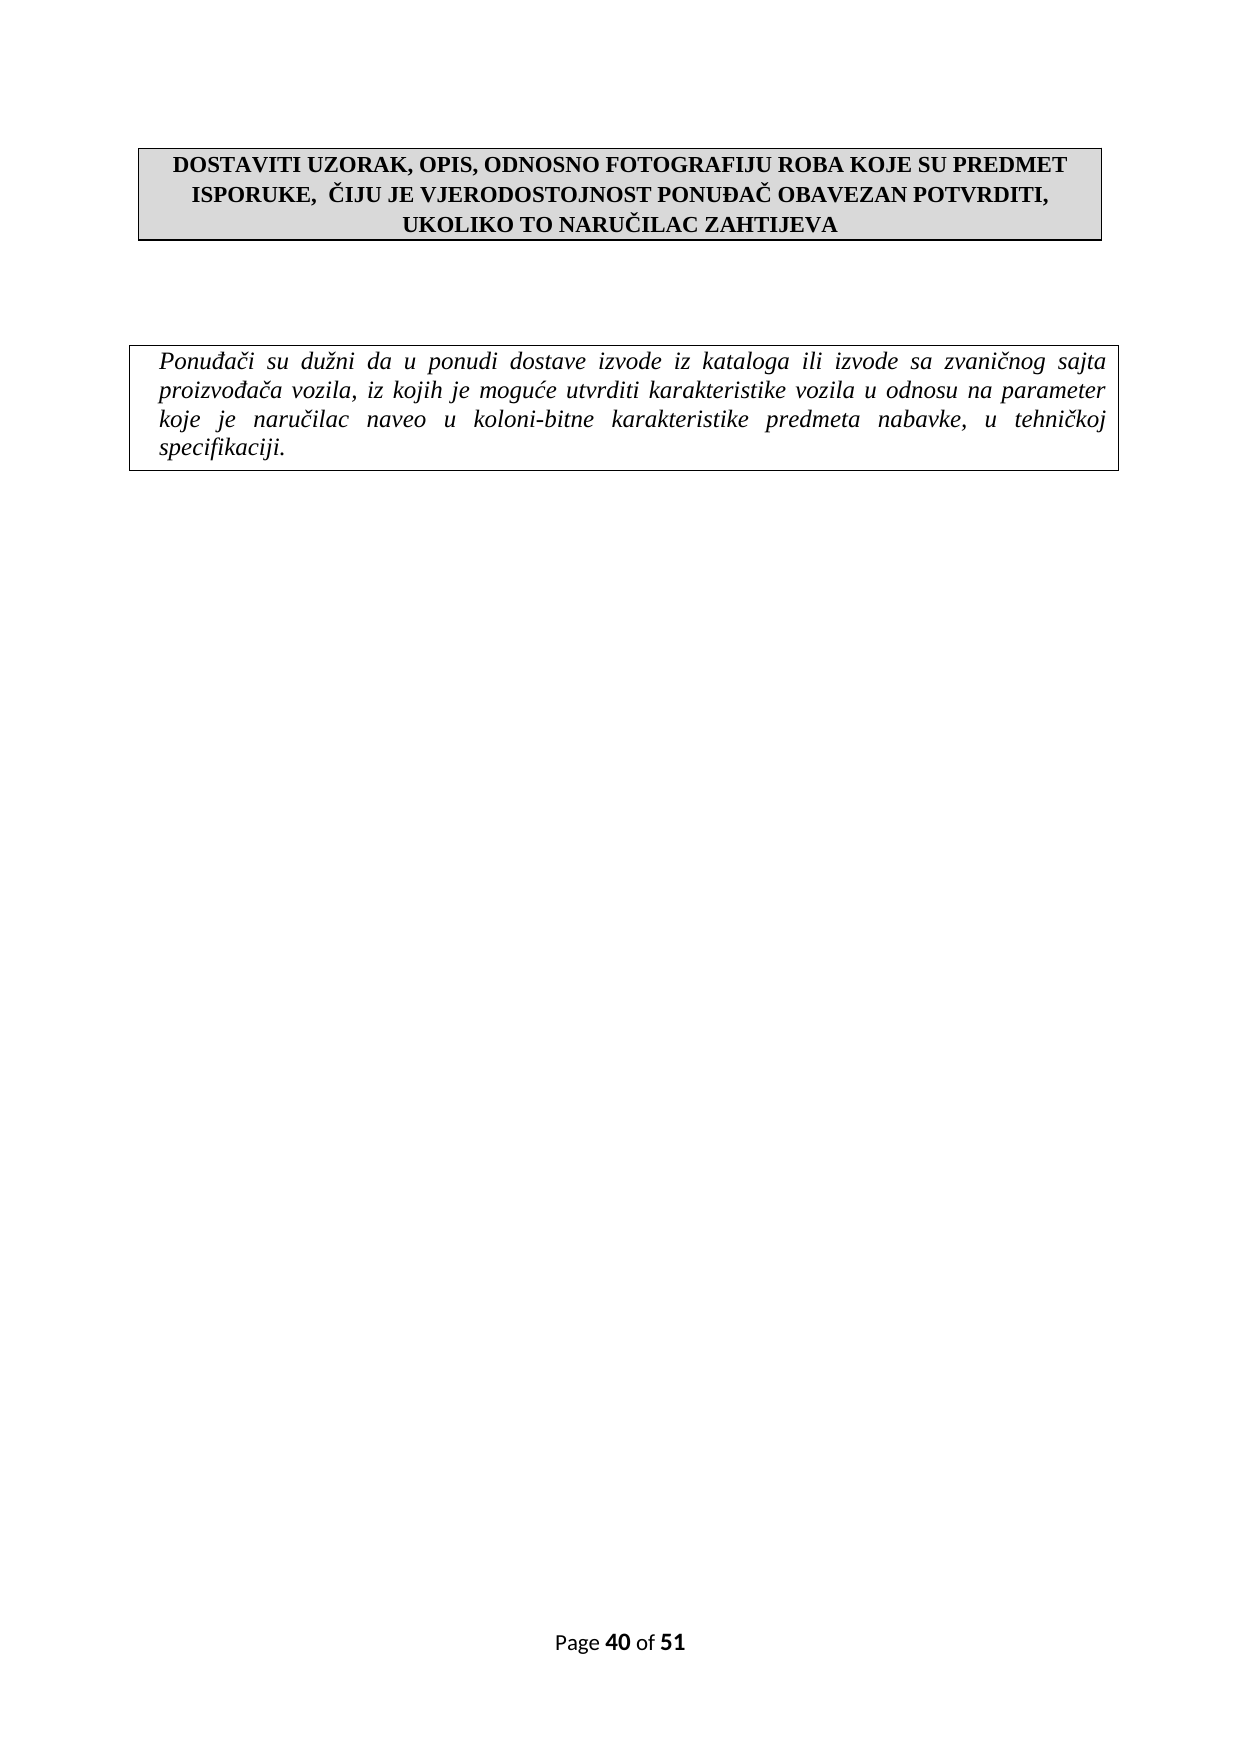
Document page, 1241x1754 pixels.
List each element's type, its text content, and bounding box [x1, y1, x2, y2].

text DOSTAVITI UZORAK, OPIS, ODNOSNO FOTOGRAFIJU ROBA KOJE SU PREDMET ISPORUKE, ČIJU JE VJERODOSTOJNOST PONUĐAČ OBAVEZAN POTVRDITI, UKOLIKO TO NARUČILAC ZAHTIJEVA [139, 149, 1101, 239]
